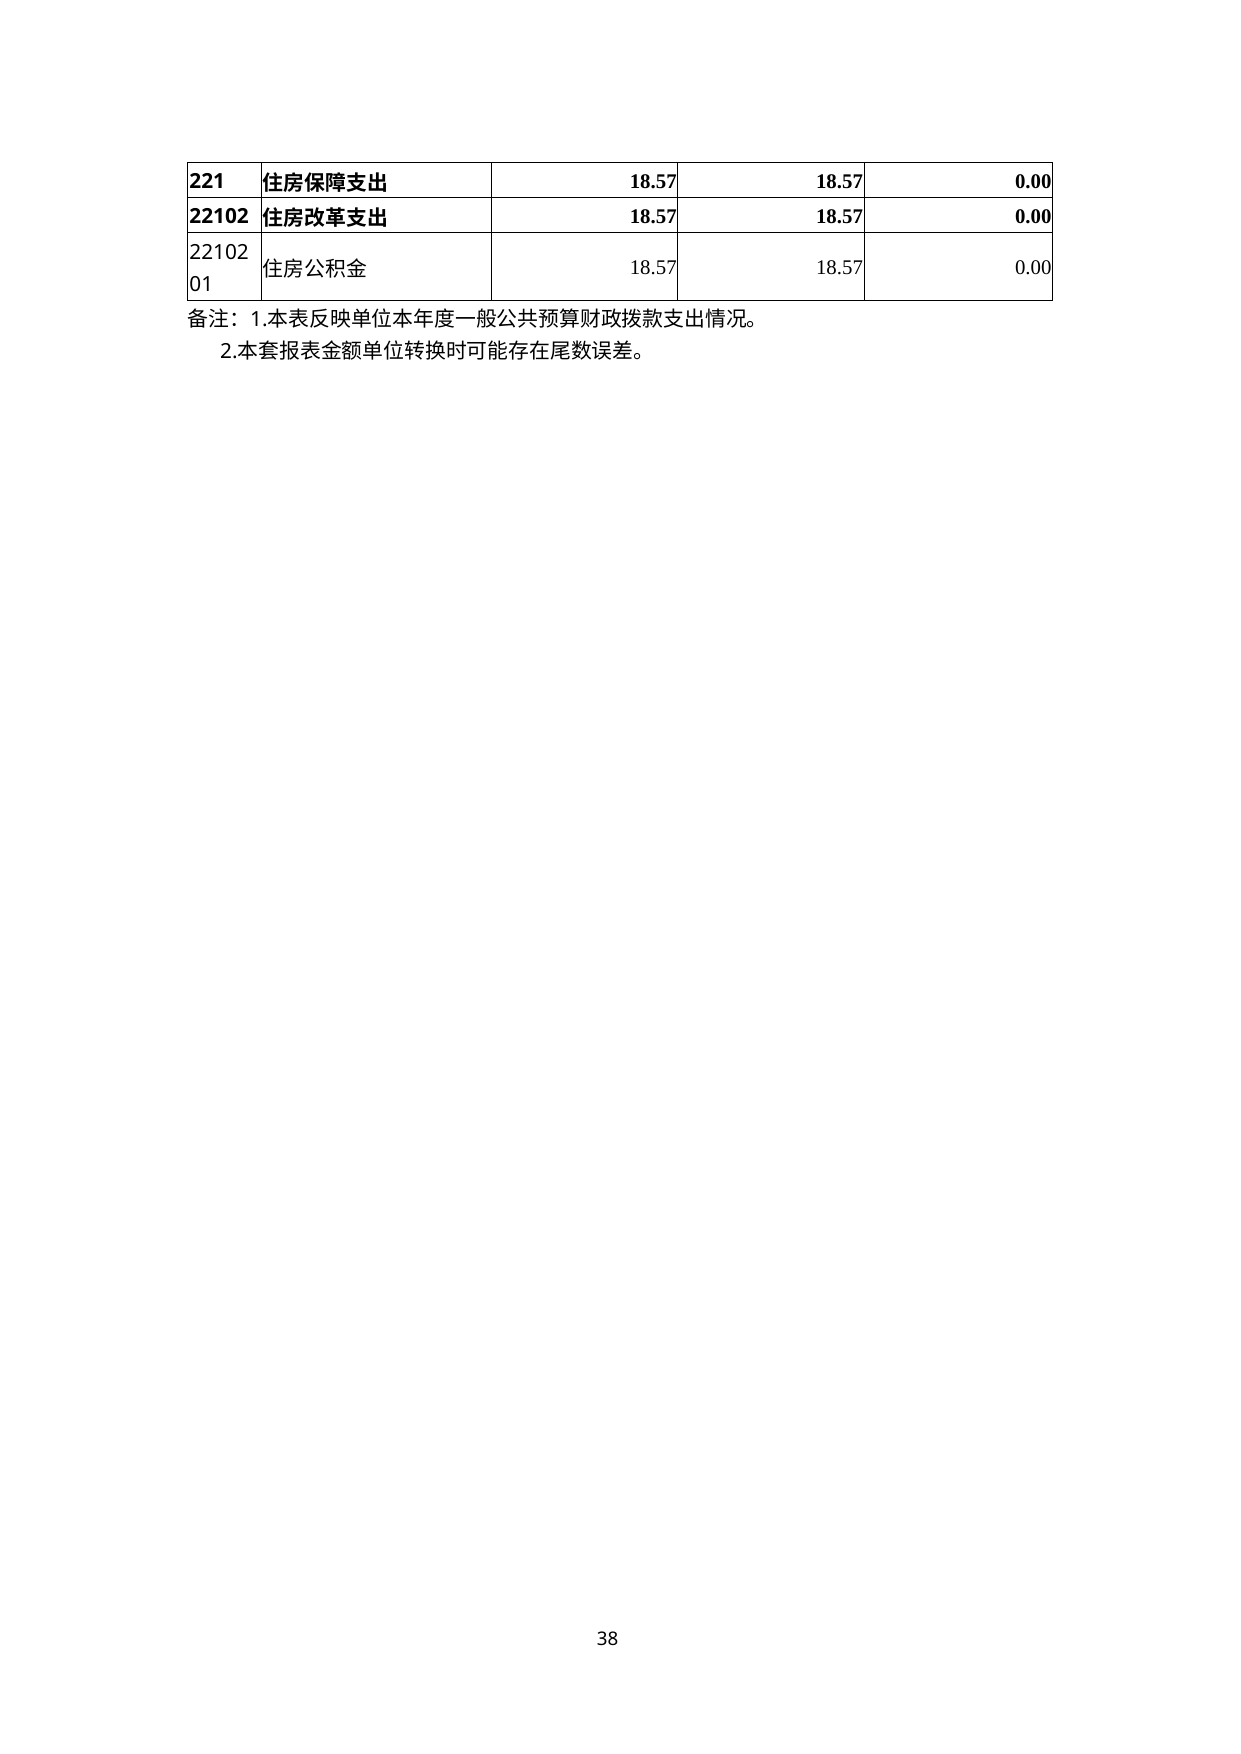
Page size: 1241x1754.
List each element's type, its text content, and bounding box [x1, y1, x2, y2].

table_cell 2210201 [188, 233, 261, 300]
table_cell 18.57 [678, 233, 864, 300]
table_cell 22102 [188, 198, 261, 232]
table_cell 18.57 [492, 198, 677, 232]
table_cell 221 [188, 163, 261, 197]
table_cell 0.00 [865, 233, 1052, 300]
table_cell 0.00 [865, 198, 1052, 232]
table_cell 住房保障支出 [262, 163, 491, 197]
table_cell 住房公积金 [262, 233, 491, 300]
table_cell 18.57 [492, 233, 677, 300]
table_cell 0.00 [865, 163, 1052, 197]
table_cell 住房改革支出 [262, 198, 491, 232]
table_cell 18.57 [678, 163, 864, 197]
table_cell 18.57 [678, 198, 864, 232]
table_cell 18.57 [492, 163, 677, 197]
text 备注：1.本表反映单位本年度一般公共预算财政拨款支出情况。 2.本套报表金额单位转换时可能存在尾数误差。 [187, 301, 1053, 463]
